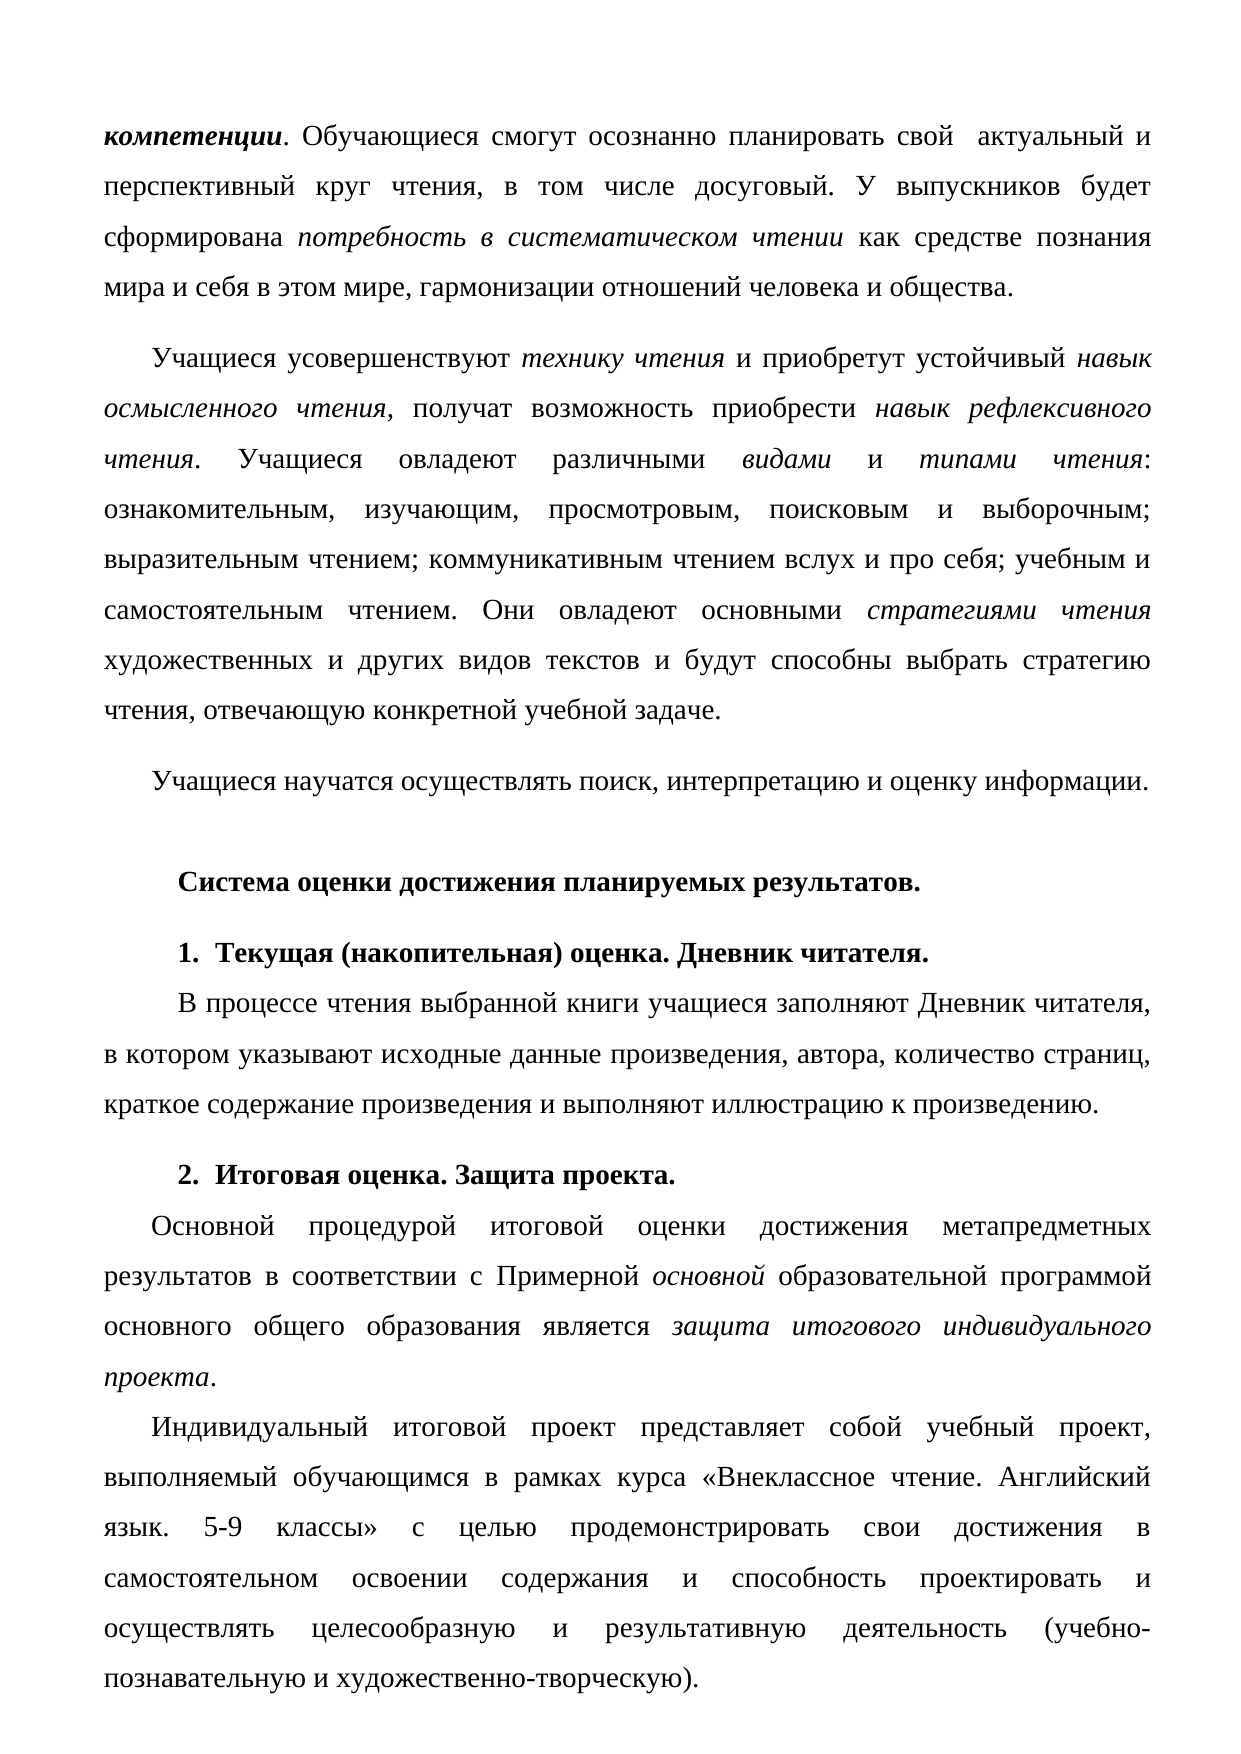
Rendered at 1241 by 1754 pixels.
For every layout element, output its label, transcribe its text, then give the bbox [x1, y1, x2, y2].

text Индивидуальный итоговой проект представляет собой учебный проект, выполняемый обучающимся в рамках курса «Внеклассное чтение. Английский язык. 5-9 классы» с целью продемонстрировать свои достижения в самостоятельном освоении содержания и способность проектировать и осуществлять целесообразную и результативную деятельность (учебно-познавательную и художественно-творческую). [103, 1409, 1152, 1694]
text Основной процедурой итоговой оценки достижения метапредметных результатов в соответствии с Примерной основной образовательной программой основного общего образования является защита итогового индивидуального проекта. [103, 1208, 1152, 1392]
text Учащиеся усовершенствуют технику чтения и приобретут устойчивый навык осмысленного чтения, получат возможность приобрести навык рефлексивного чтения. Учащиеся овладеют различными видами и типами чтения: ознакомительным, изучающим, просмотровым, поисковым и выборочным; выразительным чтением; коммуникативным чтением вслух и про себя; учебным и самостоятельным чтением. Они овладеют основными стратегиями чтения художественных и других видов текстов и будут способны выбрать стратегию чтения, отвечающую конкретной учебной задаче. [103, 340, 1152, 726]
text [103, 118, 1152, 303]
text Система оценки достижения планируемых результатов. [103, 864, 1152, 898]
list Итоговая оценка. Защита проекта. [177, 1157, 1152, 1191]
list Текущая (накопительная) оценка. Дневник читателя. [177, 935, 1152, 969]
text В процессе чтения выбранной книги учащиеся заполняют Дневник читателя, в котором указывают исходные данные произведения, автора, количество страниц, краткое содержание произведения и выполняют иллюстрацию к произведению. [103, 986, 1152, 1120]
text Учащиеся научатся осуществлять поиск, интерпретацию и оценку информации. [103, 763, 1152, 797]
